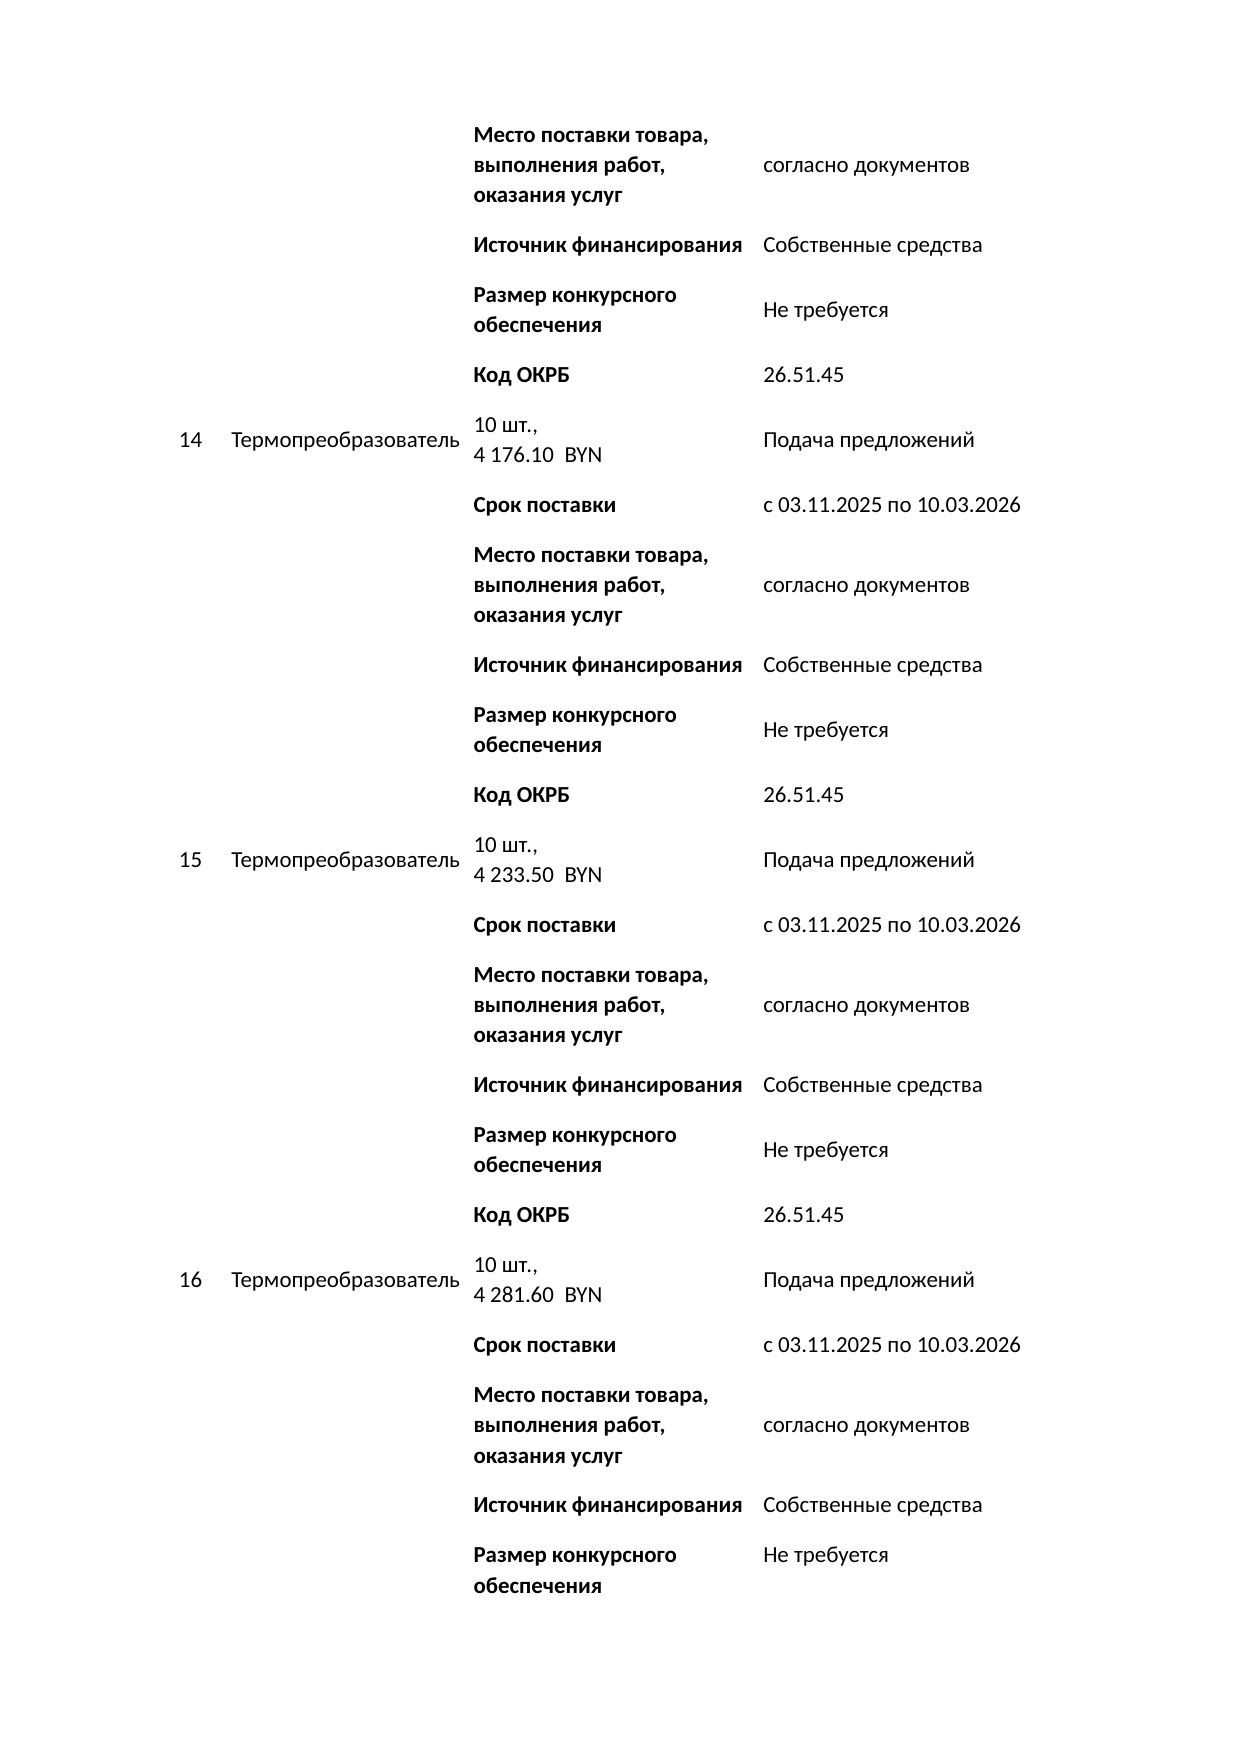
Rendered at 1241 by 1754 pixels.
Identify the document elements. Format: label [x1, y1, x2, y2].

table_cell [177, 118, 1152, 1619]
